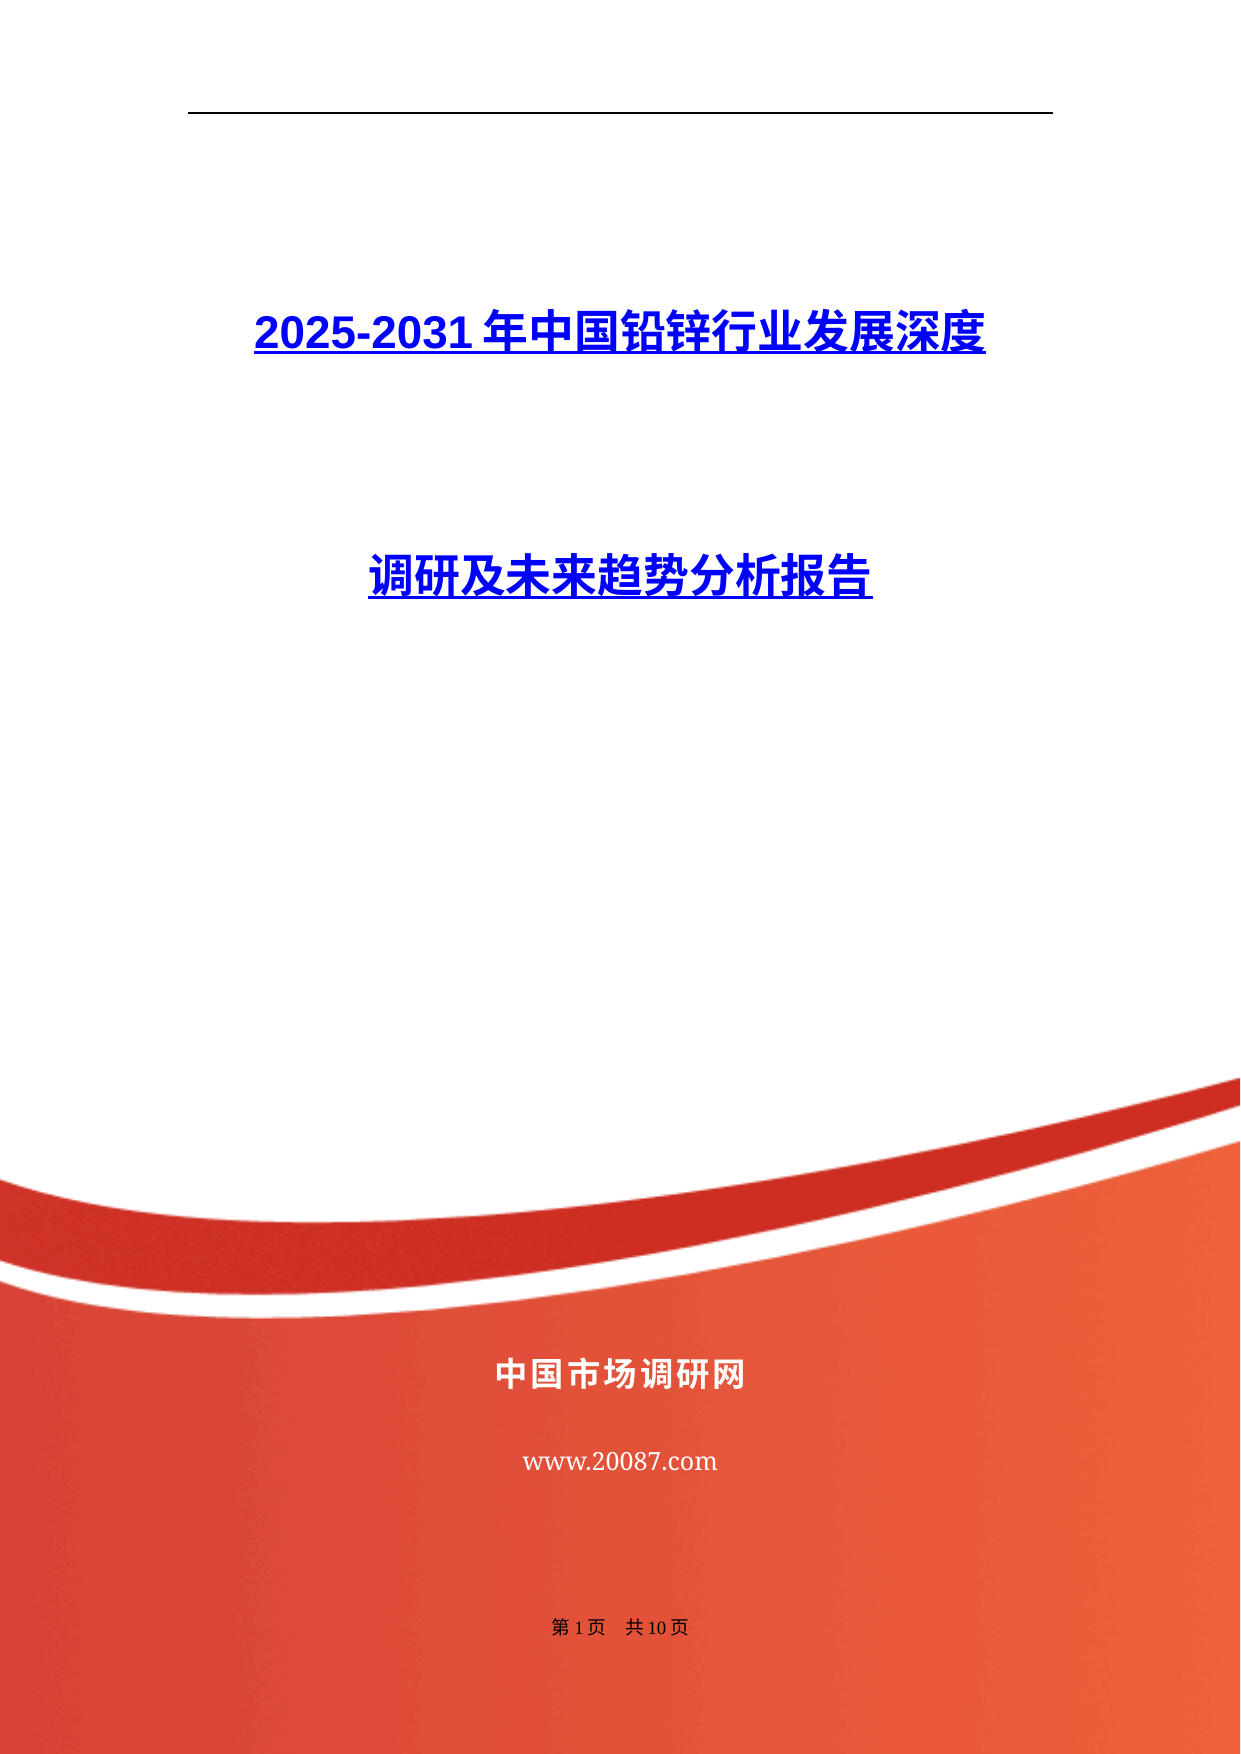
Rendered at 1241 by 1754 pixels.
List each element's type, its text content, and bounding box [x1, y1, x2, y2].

table_header 2025-2031年中国铅锌行业发展深度调研及未来趋势分析报告 [188, 207, 1053, 773]
text www.20087.com [187, 1428, 1053, 1493]
subtitle 中国市场调研网 [187, 1339, 1053, 1404]
picture [0, 1006, 1241, 1754]
